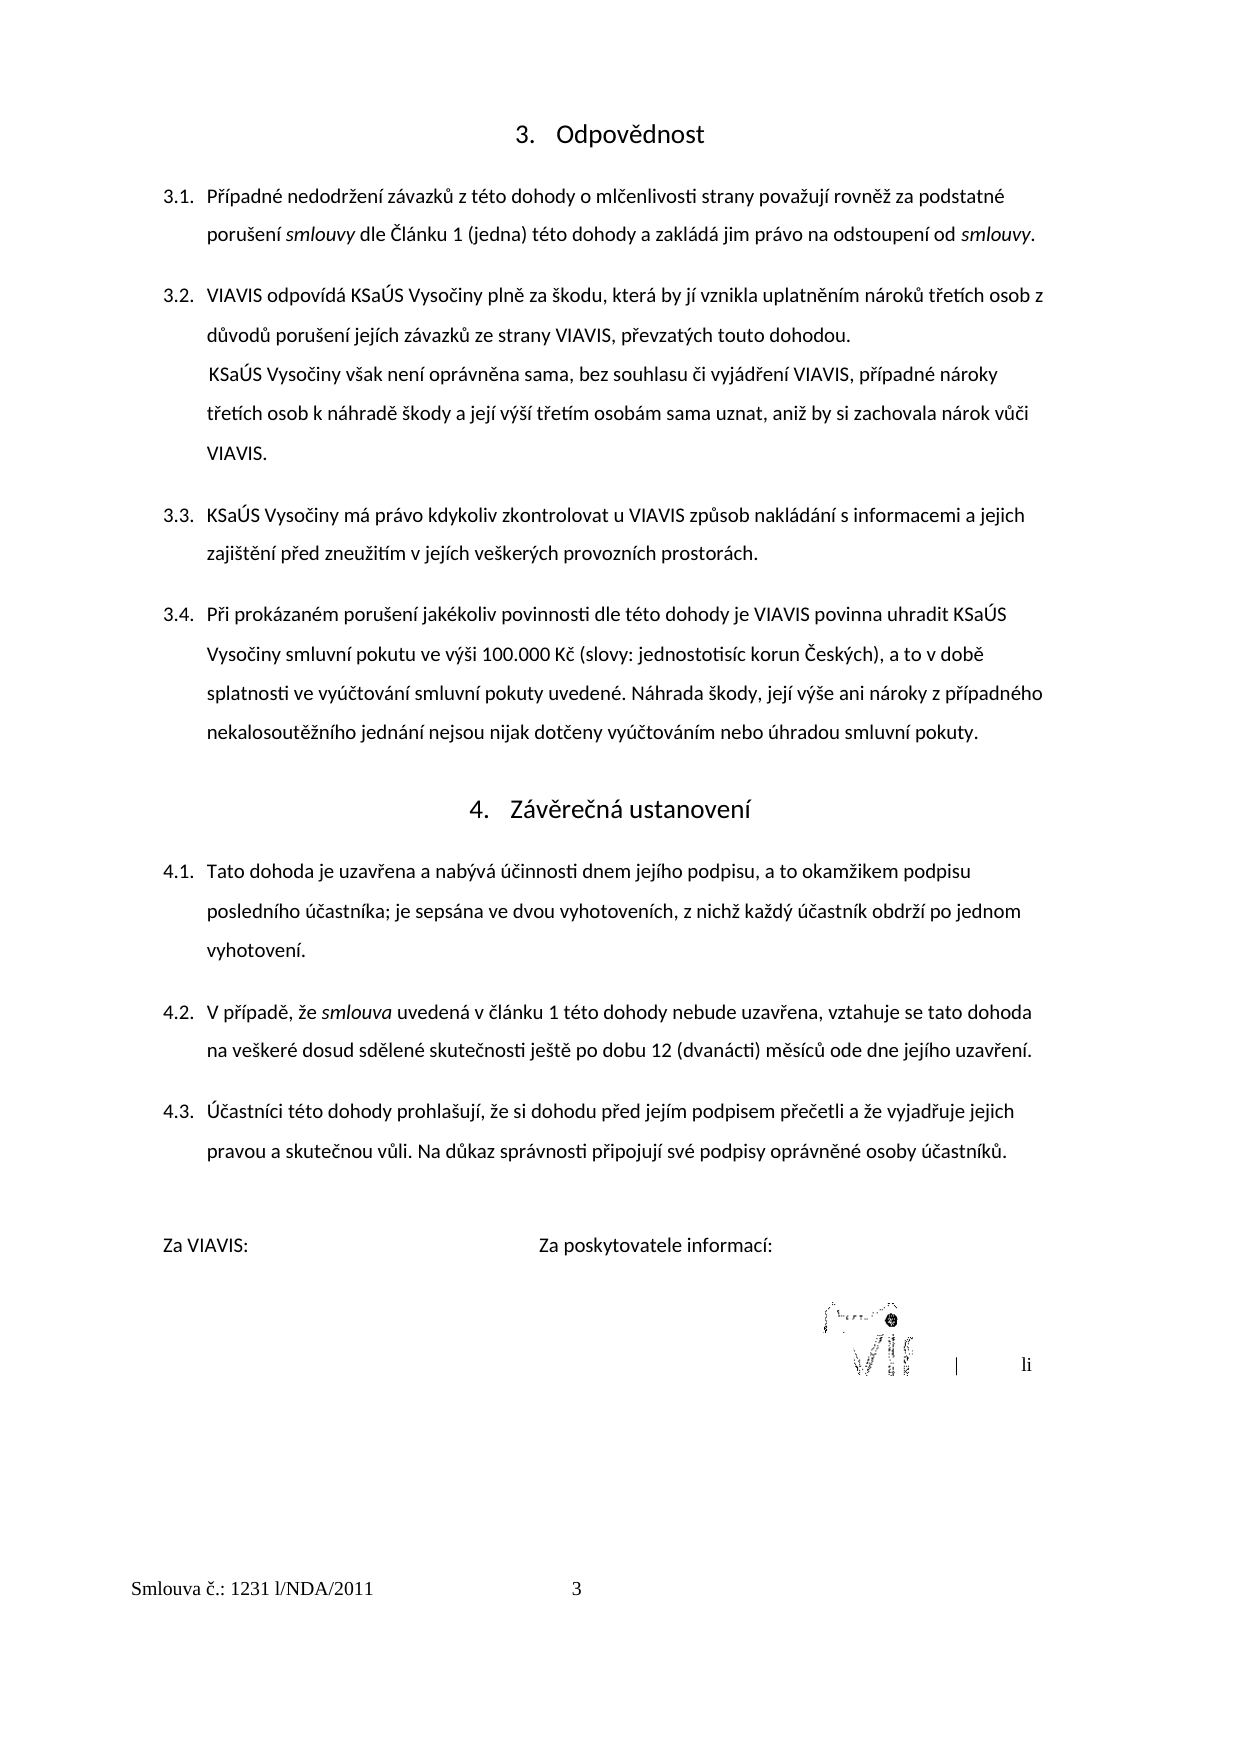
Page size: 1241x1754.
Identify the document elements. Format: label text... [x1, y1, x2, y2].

picture [823, 1302, 898, 1333]
list Tato dohoda je uzavřena a nabývá účinnosti dnem jejího podpisu, a to okamžikem podpisu posledního účastníka; je sepsána ve dvou vyhotoveních, z nichž každý účastník obdrží po jednom vyhotovení. [163, 858, 1057, 963]
text Za VIAVIS: Za poskytovatele informací: [163, 1232, 1057, 1257]
list Závěrečná ustanovení [163, 792, 1057, 825]
list Účastníci této dohody prohlašují, že si dohodu před jejím podpisem přečetli a že vyjadřuje jejich pravou a skutečnou vůli. Na důkaz správnosti připojují své podpisy oprávněné osoby účastníků. [163, 1099, 1057, 1164]
list Odpovědnost [163, 117, 1057, 150]
text KSaÚS Vysočiny však není oprávněna sama, bez souhlasu či vyjádření VIAVIS, případné nároky třetích osob k náhradě škody a její výší třetím osobám sama uznat, aniž by si zachovala nárok vůči VIAVIS. [207, 361, 1057, 465]
list Případné nedodržení závazků z této dohody o mlčenlivosti strany považují rovněž za podstatné porušení smlouvy dle Článku 1 (jedna) této dohody a zakládá jim právo na odstoupení od smlouvy. [163, 183, 1057, 247]
list VIAVIS odpovídá KSaÚS Vysočiny plně za škodu, která by jí vznikla uplatněním nároků třetích osob z důvodů porušení jejích závazků ze strany VIAVIS, převzatých touto dohodou. [163, 282, 1057, 347]
text | li [163, 1301, 1032, 1376]
list KSaÚS Vysočiny má právo kdykoliv zkontrolovat u VIAVIS způsob nakládání s informacemi a jejich zajištění před zneužitím v jejích veškerých provozních prostorách. [163, 502, 1057, 566]
picture [853, 1334, 913, 1376]
list V případě, že smlouva uvedená v článku 1 této dohody nebude uzavřena, vztahuje se tato dohoda na veškeré dosud sdělené skutečnosti ještě po dobu 12 (dvanácti) měsíců ode dne jejího uzavření. [163, 999, 1057, 1063]
list Při prokázaném porušení jakékoliv povinnosti dle této dohody je VIAVIS povinna uhradit KSaÚS Vysočiny smluvní pokutu ve výši 100.000 Kč (slovy: jednostotisíc korun Českých), a to v době splatnosti ve vyúčtování smluvní pokuty uvedené. Náhrada škody, její výše ani nároky z případného nekalosoutěžního jednání nejsou nijak dotčeny vyúčtováním nebo úhradou smluvní pokuty. [163, 601, 1057, 745]
